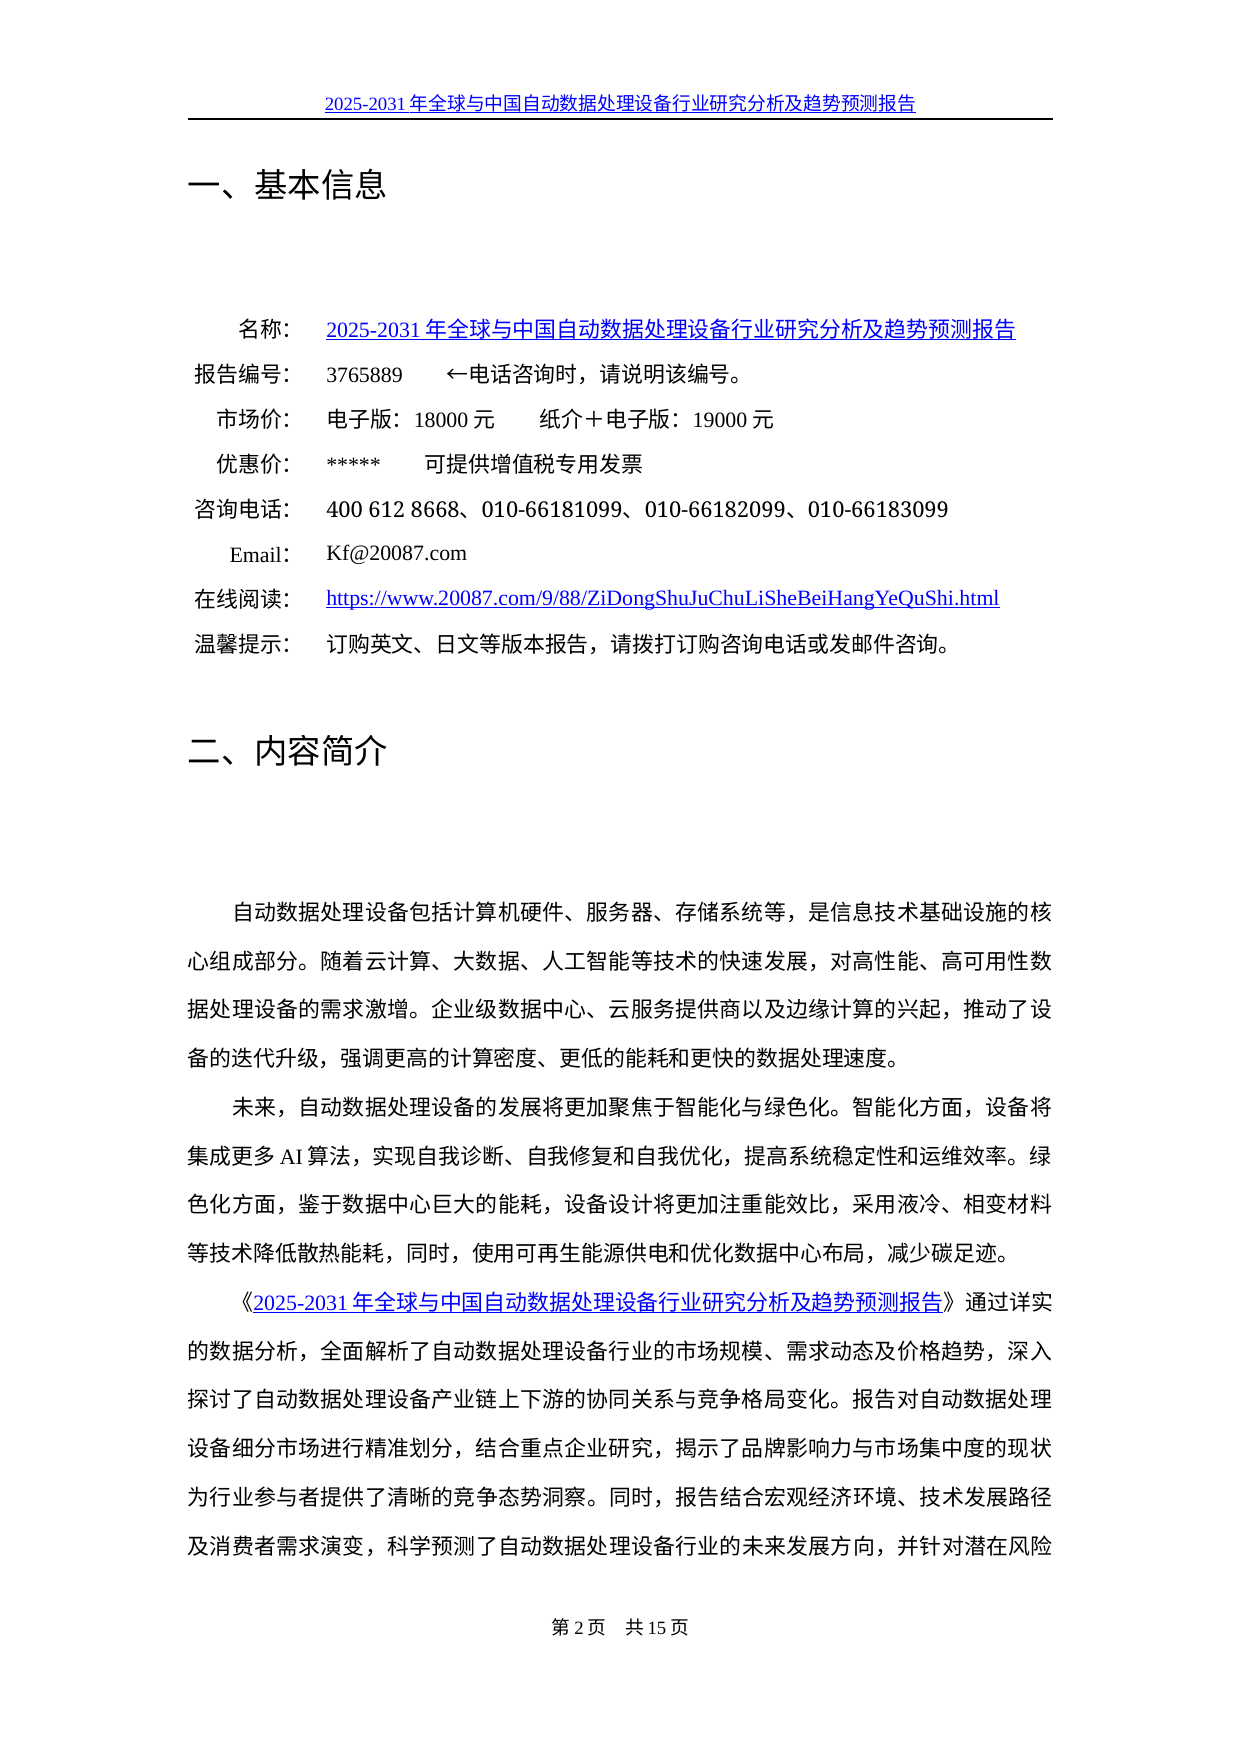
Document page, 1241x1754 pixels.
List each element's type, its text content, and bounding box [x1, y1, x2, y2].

table_cell 温馨提示： [167, 627, 315, 672]
table_cell Email： [167, 537, 315, 582]
table_cell 咨询电话： [167, 492, 315, 537]
table_cell Kf@20087.com [315, 537, 1073, 582]
table_cell 在线阅读： [167, 582, 315, 627]
table_cell 订购英文、日文等版本报告，请拨打订购咨询电话或发邮件咨询。 [315, 627, 1073, 672]
table_cell 报告编号： [167, 357, 315, 402]
table_header 2025-2031年全球与中国自动数据处理设备行业研究分析及趋势预测报告 [315, 312, 1073, 357]
table_cell 400 612 8668、010-66181099、010-66182099、010-66183099 [315, 492, 1073, 537]
table_cell 3765889 ←电话咨询时，请说明该编号。 [315, 357, 1073, 402]
table_cell ***** 可提供增值税专用发票 [315, 447, 1073, 492]
title 一、基本信息 [187, 150, 1053, 215]
title 二、内容简介 [187, 717, 1053, 782]
table_cell 电子版：18000 元 纸介＋电子版：19000 元 [315, 402, 1073, 447]
table_cell 市场价： [167, 402, 315, 447]
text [187, 894, 1053, 1561]
table_cell 优惠价： [167, 447, 315, 492]
table_cell [315, 582, 1073, 627]
table_header 名称： [167, 312, 315, 357]
